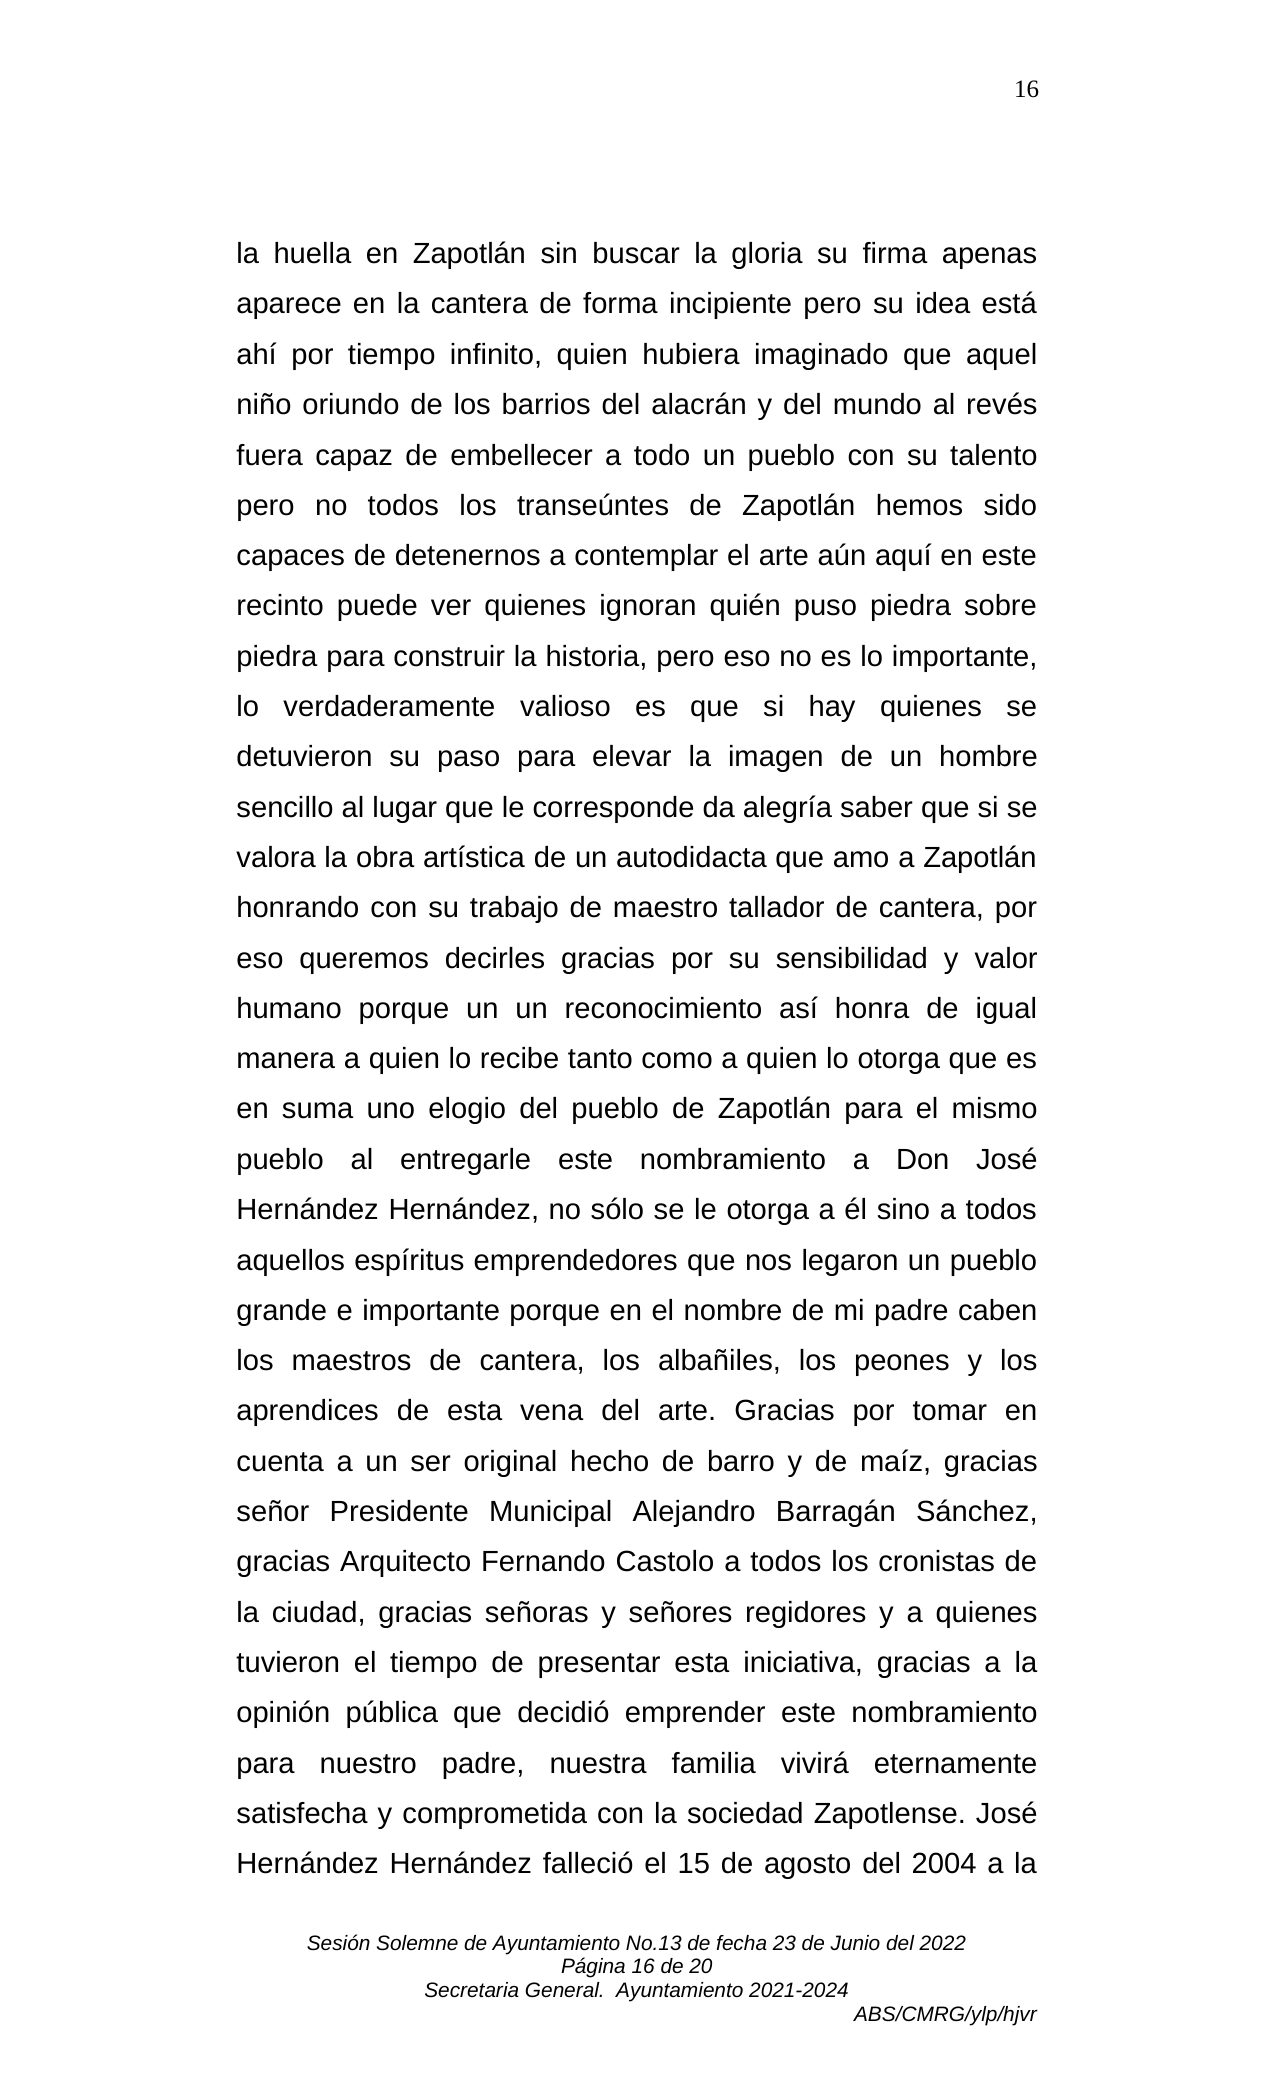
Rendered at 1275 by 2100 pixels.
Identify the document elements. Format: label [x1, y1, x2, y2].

text [236, 236, 1039, 1880]
